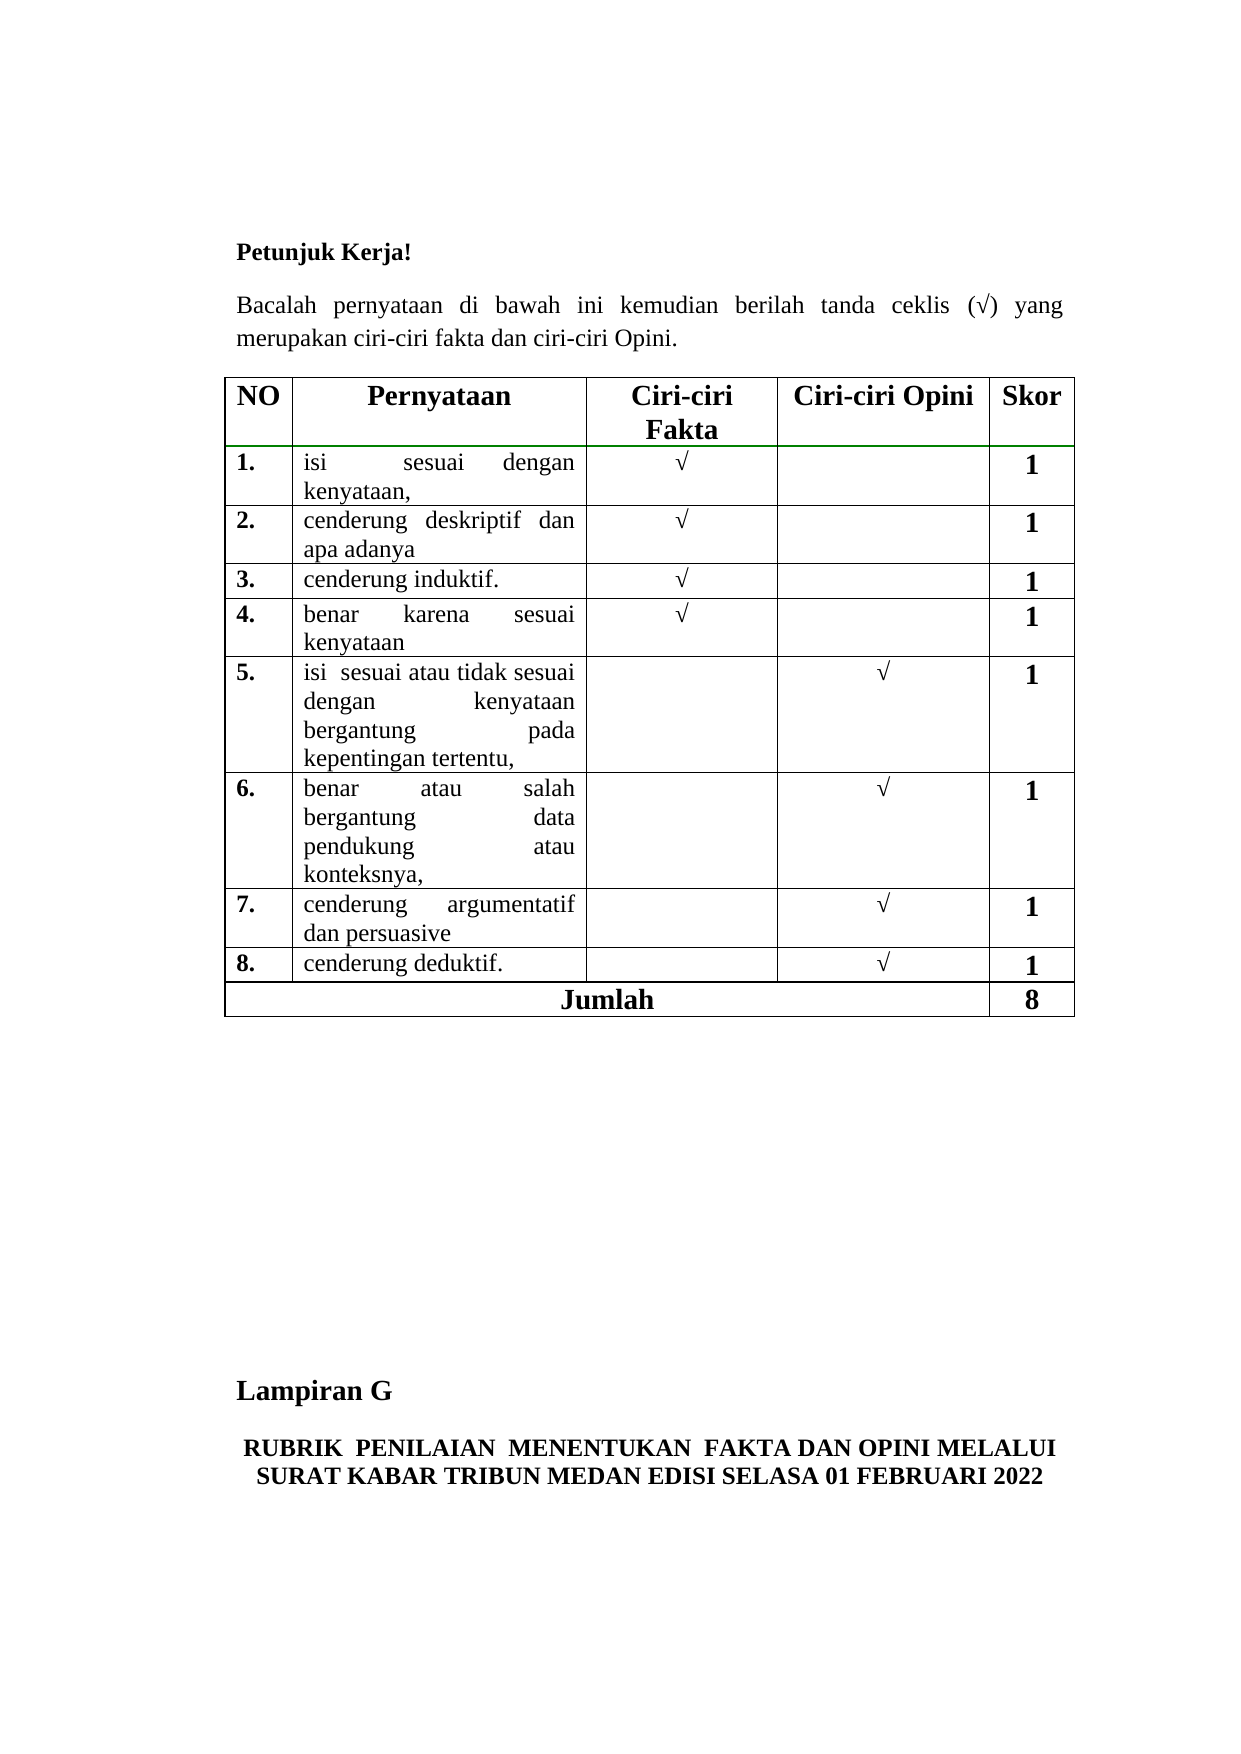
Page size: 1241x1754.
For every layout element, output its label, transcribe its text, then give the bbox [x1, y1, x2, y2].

table_cell 1 [990, 889, 1074, 947]
table_cell 1 [990, 599, 1074, 656]
table_cell cenderung deskriptif dan apa adanya [293, 506, 586, 563]
table_cell 1 [990, 657, 1074, 772]
table_cell [587, 948, 777, 981]
table_header Pernyataan [293, 378, 586, 445]
table_cell Jumlah [226, 983, 989, 1016]
table_header Ciri-ciri Fakta [587, 378, 777, 445]
table_cell [778, 447, 989, 504]
table_cell [587, 773, 777, 888]
table_cell √ [587, 447, 777, 504]
text Lampiran G [236, 1373, 1063, 1407]
table_cell √ [778, 948, 989, 981]
table_cell 1. [226, 447, 292, 504]
table_cell cenderung argumentatif dan persuasive [293, 889, 586, 947]
table_cell cenderung induktif. [293, 564, 586, 598]
table_cell 1 [990, 564, 1074, 598]
table_cell 5. [226, 657, 292, 772]
table_cell [587, 657, 777, 772]
table_cell [778, 564, 989, 598]
table_cell isi sesuai dengan kenyataan, [293, 447, 586, 504]
text RUBRIK PENILAIAN MENENTUKAN FAKTA DAN OPINI MELALUI SURAT KABAR TRIBUN MEDAN EDISI SELASA 01 FEBRUARI 2022 [236, 1433, 1063, 1490]
table_cell 2. [226, 506, 292, 563]
text Petunjuk Kerja! [236, 237, 1063, 265]
table_cell 6. [226, 773, 292, 888]
table_cell √ [778, 773, 989, 888]
table_cell 8 [990, 983, 1074, 1016]
table_cell √ [778, 657, 989, 772]
table_cell [778, 599, 989, 656]
table_cell cenderung deduktif. [293, 948, 586, 981]
table_cell √ [587, 506, 777, 563]
table_cell 1 [990, 773, 1074, 888]
table_header NO [226, 378, 292, 445]
text Bacalah pernyataan di bawah ini kemudian berilah tanda ceklis (√) yang merupakan ciri-ciri fakta dan ciri-ciri Opini. [236, 290, 1063, 352]
table_cell 3. [226, 564, 292, 598]
table_cell benar atau salah bergantung data pendukung atau konteksnya, [293, 773, 586, 888]
table_header Ciri-ciri Opini [778, 378, 989, 445]
table_cell √ [587, 599, 777, 656]
table_cell 1 [990, 948, 1074, 981]
table_cell isi sesuai atau tidak sesuai dengan kenyataan bergantung pada kepentingan tertentu, [293, 657, 586, 772]
table_cell 7. [226, 889, 292, 947]
table_cell 1 [990, 447, 1074, 504]
table_cell √ [587, 564, 777, 598]
table_cell 4. [226, 599, 292, 656]
table_cell 1 [990, 506, 1074, 563]
table_cell [778, 506, 989, 563]
table_cell √ [778, 889, 989, 947]
table_cell [587, 889, 777, 947]
table_cell benar karena sesuai kenyataan [293, 599, 586, 656]
table_header Skor [990, 378, 1074, 445]
table_cell 8. [226, 948, 292, 981]
